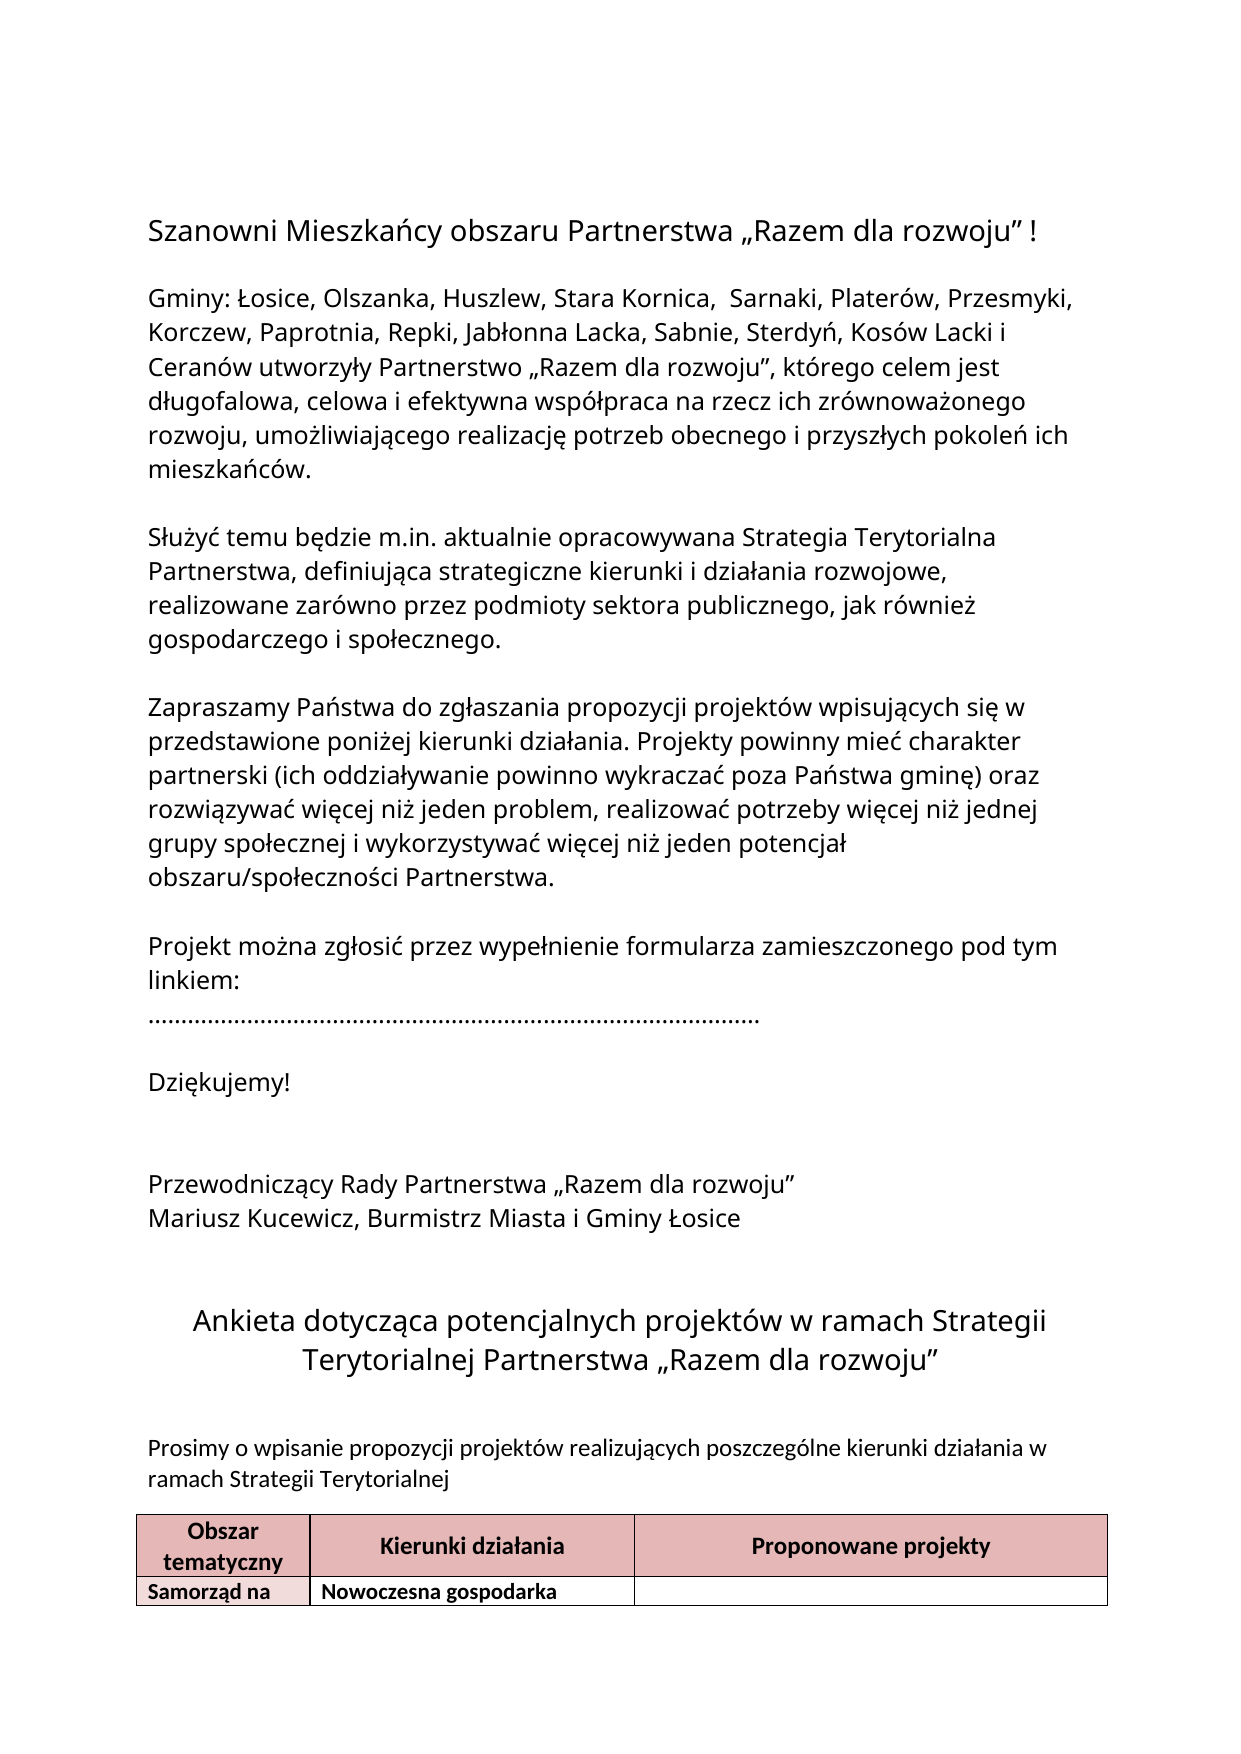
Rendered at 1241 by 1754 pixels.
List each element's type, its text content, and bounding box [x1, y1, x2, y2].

text Zapraszamy Państwa do zgłaszania propozycji projektów wpisujących się w przedstawione poniżej kierunki działania. Projekty powinny mieć charakter partnerski (ich oddziaływanie powinno wykraczać poza Państwa gminę) oraz rozwiązywać więcej niż jeden problem, realizować potrzeby więcej niż jednej grupy społecznej i wykorzystywać więcej niż jeden potencjał obszaru/społeczności Partnerstwa. [148, 690, 1093, 894]
text Szanowni Mieszkańcy obszaru Partnerstwa „Razem dla rozwoju” ! [148, 210, 1093, 250]
table_header Obszar tematyczny [137, 1515, 309, 1576]
table_header Proponowane projekty [635, 1515, 1107, 1576]
text Przewodniczący Rady Partnerstwa „Razem dla rozwoju” [148, 1167, 1093, 1201]
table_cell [311, 1577, 634, 1605]
text Ankieta dotycząca potencjalnych projektów w ramach Strategii Terytorialnej Partnerstwa „Razem dla rozwoju” [148, 1300, 1093, 1379]
table_cell [635, 1577, 1107, 1605]
text ………………………………………………………………………………… [148, 996, 1093, 1030]
text Gminy: Łosice, Olszanka, Huszlew, Stara Kornica, Sarnaki, Platerów, Przesmyki, Korczew, Paprotnia, Repki, Jabłonna Lacka, Sabnie, Sterdyń, Kosów Lacki i Ceranów utworzyły Partnerstwo „Razem dla rozwoju”, którego celem jest długofalowa, celowa i efektywna współpraca na rzecz ich zrównoważonego rozwoju, umożliwiającego realizację potrzeb obecnego i przyszłych pokoleń ich mieszkańców. [148, 281, 1093, 485]
text Projekt można zgłosić przez wypełnienie formularza zamieszczonego pod tym linkiem: [148, 928, 1093, 996]
table_header Kierunki działania [311, 1515, 634, 1576]
text Prosimy o wpisanie propozycji projektów realizujących poszczególne kierunki działania w ramach Strategii Terytorialnej [148, 1432, 1093, 1493]
text Dziękujemy! [148, 1064, 1093, 1098]
text Mariusz Kucewicz, Burmistrz Miasta i Gminy Łosice [148, 1201, 1093, 1235]
text Służyć temu będzie m.in. aktualnie opracowywana Strategia Terytorialna Partnerstwa, definiująca strategiczne kierunki i działania rozwojowe, realizowane zarówno przez podmioty sektora publicznego, jak również gospodarczego i społecznego. [148, 519, 1093, 656]
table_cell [137, 1577, 309, 1605]
